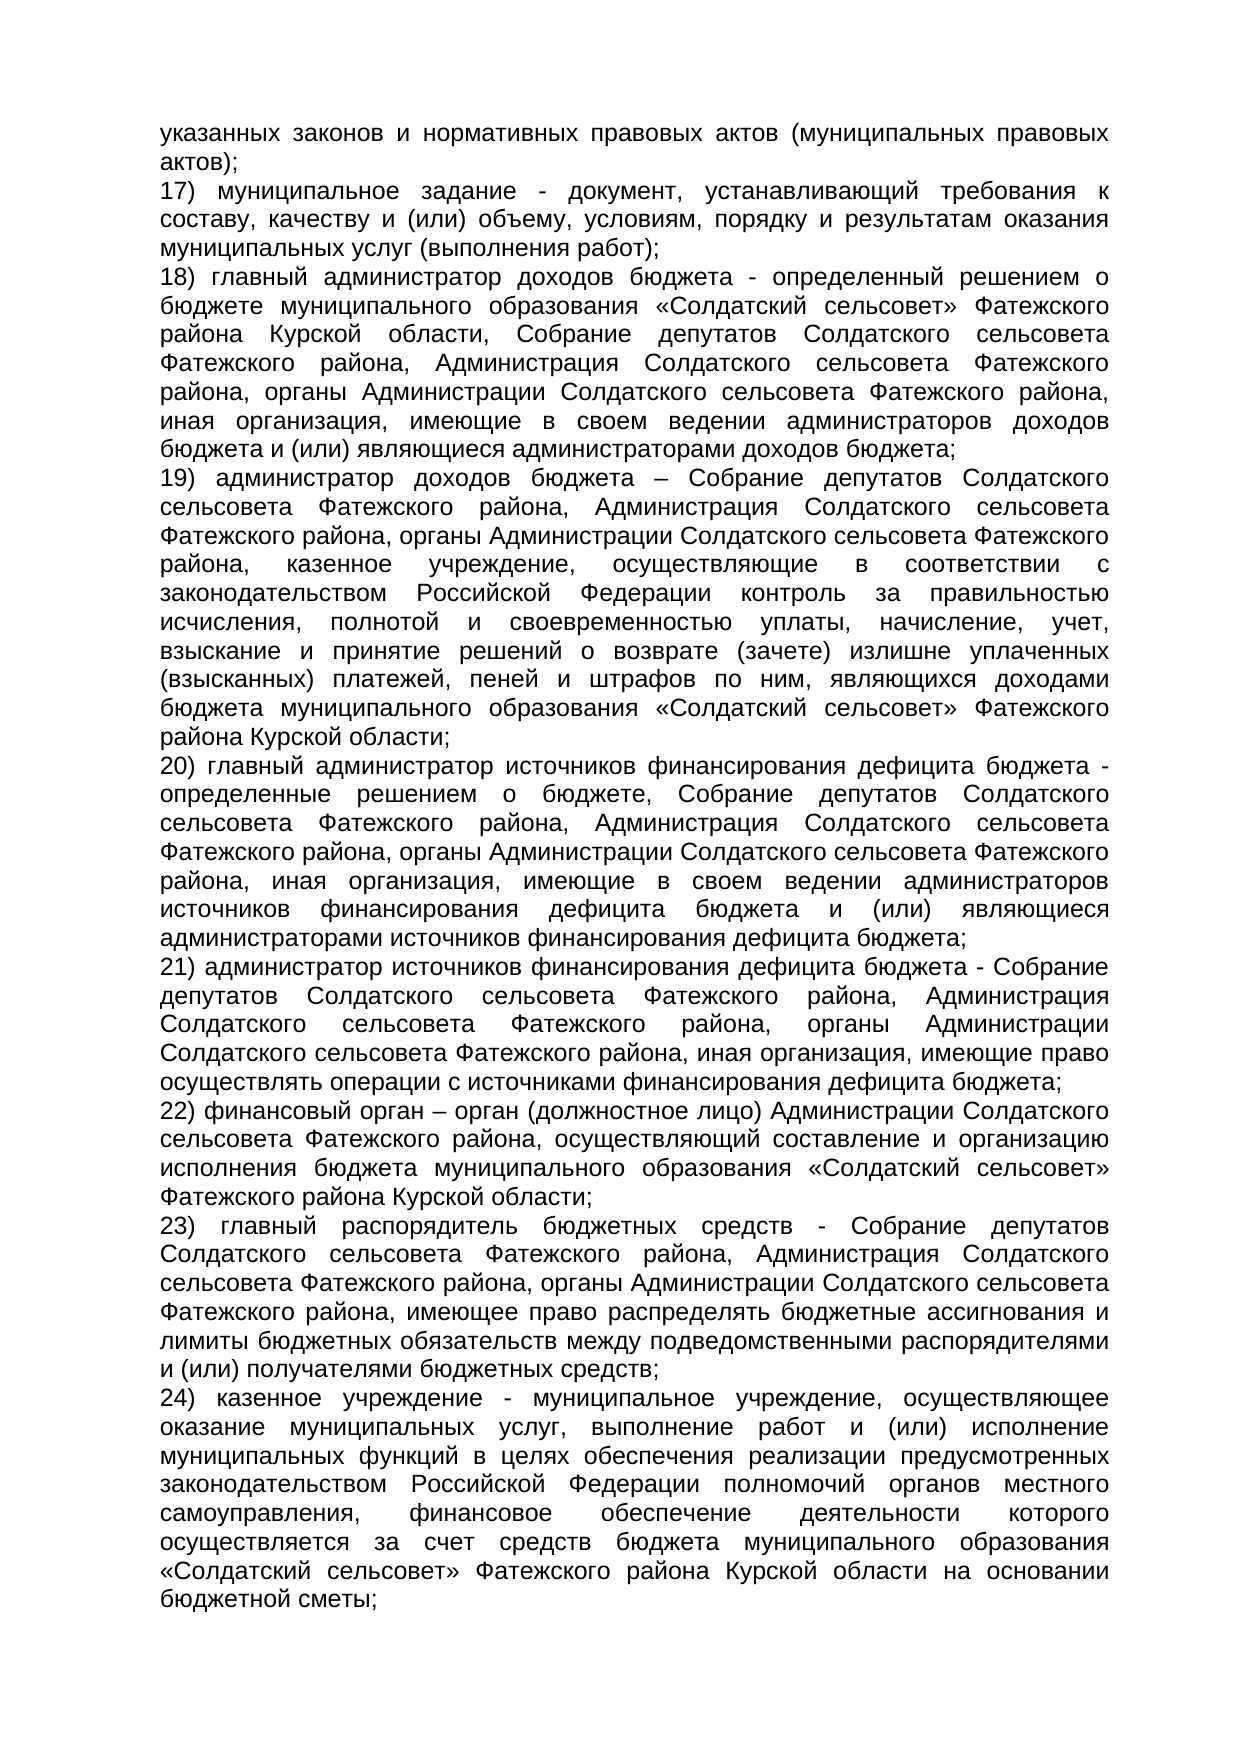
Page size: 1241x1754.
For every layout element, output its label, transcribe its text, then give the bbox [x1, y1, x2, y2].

text 18) главный администратор доходов бюджета - определенный решением о бюджете муниципального образования «Солдатский сельсовет» Фатежского района Курской области, Собрание депутатов Солдатского сельсовета Фатежского района, Администрация Солдатского сельсовета Фатежского района, органы Администрации Солдатского сельсовета Фатежского района, иная организация, имеющие в своем ведении администраторов доходов бюджета и (или) являющиеся администраторами доходов бюджета; [159, 262, 1110, 463]
text 24) казенное учреждение - муниципальное учреждение, осуществляющее оказание муниципальных услуг, выполнение работ и (или) исполнение муниципальных функций в целях обеспечения реализации предусмотренных законодательством Российской Федерации полномочий органов местного самоуправления, финансовое обеспечение деятельности которого осуществляется за счет средств бюджета муниципального образования «Солдатский сельсовет» Фатежского района Курской области на основании бюджетной сметы; [159, 1383, 1110, 1613]
text 23) главный распорядитель бюджетных средств - Собрание депутатов Солдатского сельсовета Фатежского района, Администрация Солдатского сельсовета Фатежского района, органы Администрации Солдатского сельсовета Фатежского района, имеющее право распределять бюджетные ассигнования и лимиты бюджетных обязательств между подведомственными распорядителями и (или) получателями бюджетных средств; [159, 1211, 1110, 1383]
text 17) муниципальное задание - документ, устанавливающий требования к составу, качеству и (или) объему, условиям, порядку и результатам оказания муниципальных услуг (выполнения работ); [159, 176, 1110, 262]
text 22) финансовый орган – орган (должностное лицо) Администрации Солдатского сельсовета Фатежского района, осуществляющий составление и организацию исполнения бюджета муниципального образования «Солдатский сельсовет» Фатежского района Курской области; [159, 1096, 1110, 1211]
text 21) администратор источников финансирования дефицита бюджета - Собрание депутатов Солдатского сельсовета Фатежского района, Администрация Солдатского сельсовета Фатежского района, органы Администрации Солдатского сельсовета Фатежского района, иная организация, имеющие право осуществлять операции с источниками финансирования дефицита бюджета; [159, 952, 1110, 1096]
text 20) главный администратор источников финансирования дефицита бюджета - определенные решением о бюджете, Собрание депутатов Солдатского сельсовета Фатежского района, Администрация Солдатского сельсовета Фатежского района, органы Администрации Солдатского сельсовета Фатежского района, иная организация, имеющие в своем ведении администраторов источников финансирования дефицита бюджета и (или) являющиеся администраторами источников финансирования дефицита бюджета; [159, 751, 1110, 952]
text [159, 118, 1110, 176]
text 19) администратор доходов бюджета – Собрание депутатов Солдатского сельсовета Фатежского района, Администрация Солдатского сельсовета Фатежского района, органы Администрации Солдатского сельсовета Фатежского района, казенное учреждение, осуществляющие в соответствии с законодательством Российской Федерации контроль за правильностью исчисления, полнотой и своевременностью уплаты, начисление, учет, взыскание и принятие решений о возврате (зачете) излишне уплаченных (взысканных) платежей, пеней и штрафов по ним, являющихся доходами бюджета муниципального образования «Солдатский сельсовет» Фатежского района Курской области; [159, 463, 1110, 751]
